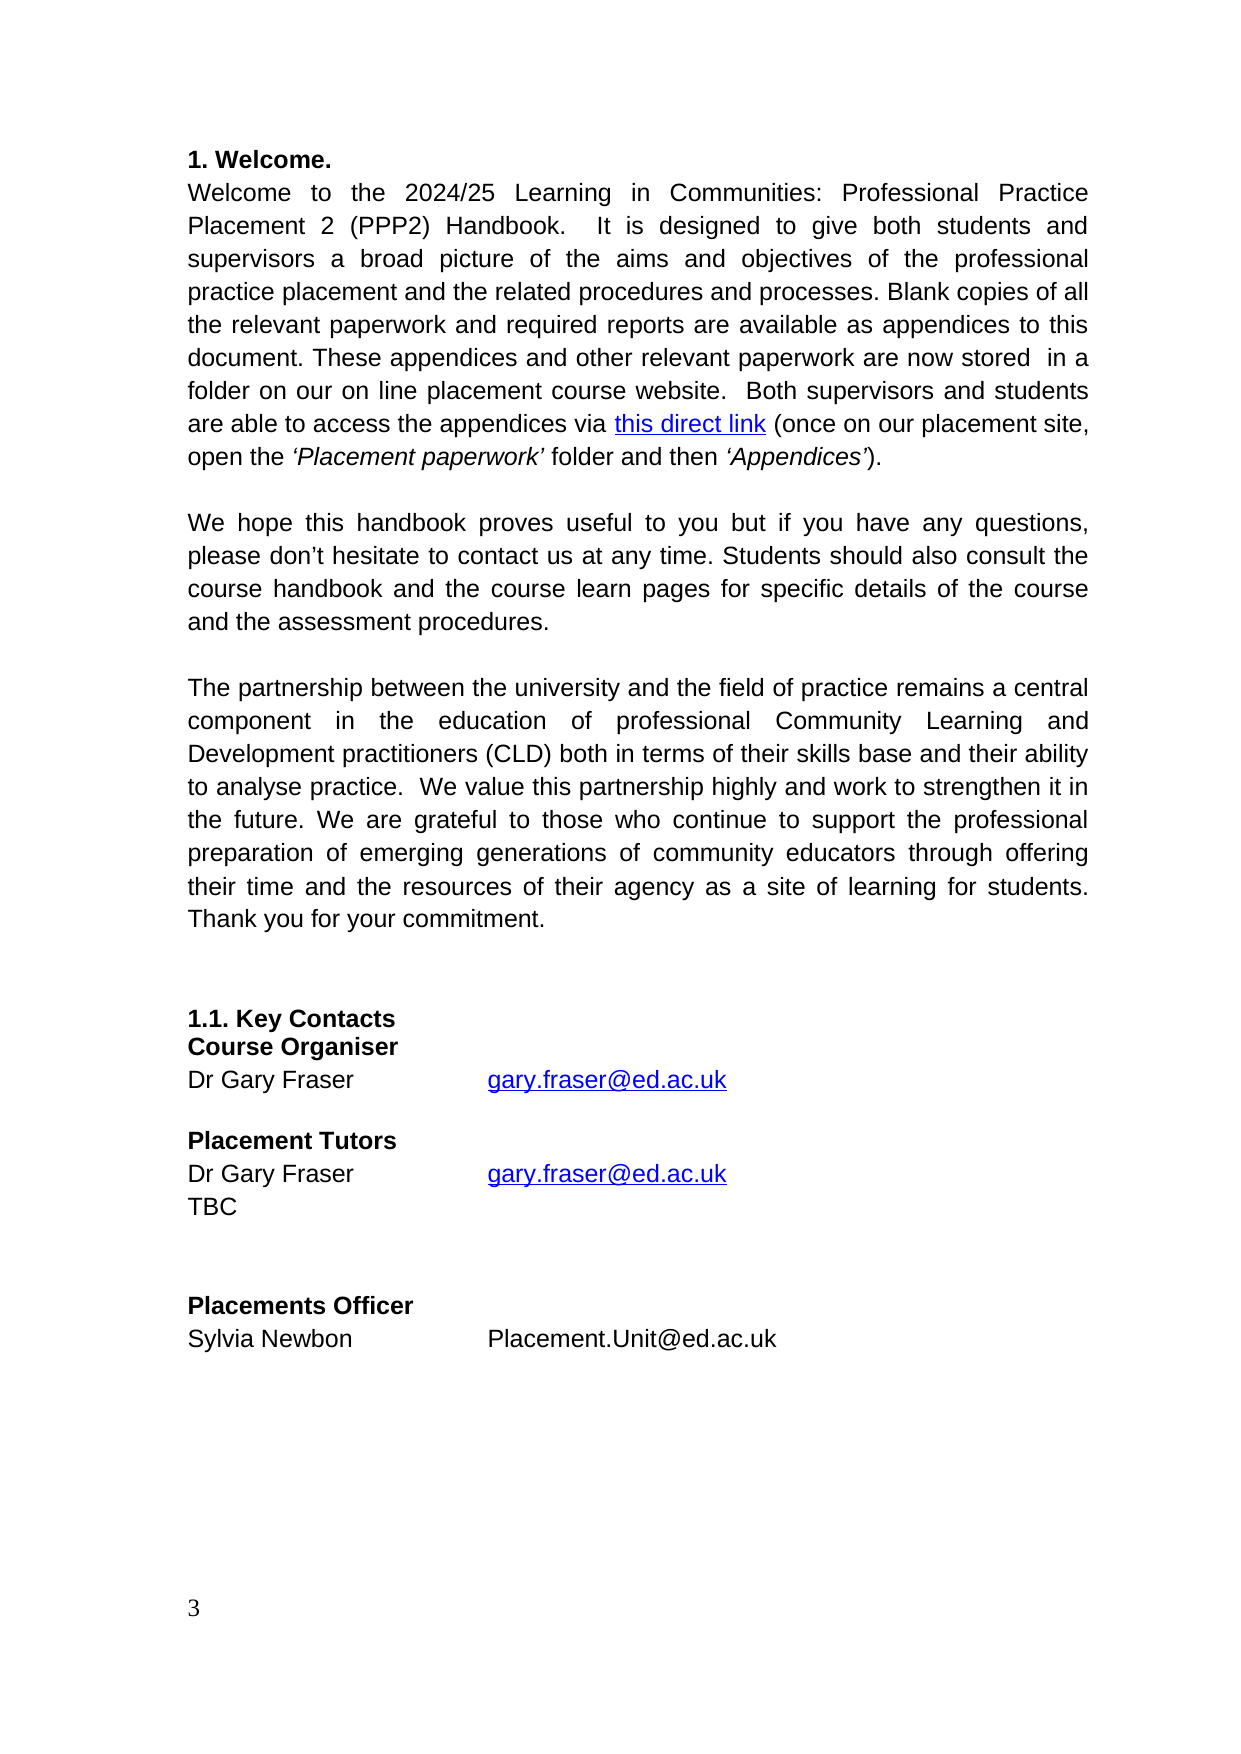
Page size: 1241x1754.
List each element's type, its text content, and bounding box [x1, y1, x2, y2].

text Sylvia Newbon Placement.Unit@ed.ac.uk [187, 1324, 1090, 1353]
text Welcome to the 2024/25 Learning in Communities: Professional Practice Placement 2 (PPP2) Handbook. It is designed to give both students and supervisors a broad picture of the aims and objectives of the professional practice placement and the related procedures and processes. Blank copies of all the relevant paperwork and required reports are available as appendices to this document. These appendices and other relevant paperwork are now stored in a folder on our on line placement course website. Both supervisors and students are able to access the appendices via this direct link (once on our placement site, open the ‘Placement paperwork’ folder and then ‘Appendices’). [187, 178, 1090, 471]
text Course Organiser [187, 1032, 1090, 1061]
text Placements Officer [187, 1291, 1090, 1320]
text The partnership between the university and the field of practice remains a central component in the education of professional Community Learning and Development practitioners (CLD) both in terms of their skills base and their ability to analyse practice. We value this partnership highly and work to strengthen it in the future. We are grateful to those who continue to support the professional preparation of emerging generations of community educators through offering their time and the resources of their agency as a site of learning for students. Thank you for your commitment. [187, 673, 1090, 933]
text TBC [187, 1192, 1090, 1221]
text We hope this handbook proves useful to you but if you have any questions, please don’t hesitate to contact us at any time. Students should also consult the course handbook and the course learn pages for specific details of the course and the assessment procedures. [187, 508, 1090, 636]
text Placement Tutors [187, 1126, 1090, 1154]
text Dr Gary Fraser gary.fraser@ed.ac.uk [187, 1065, 1090, 1094]
text Dr Gary Fraser gary.fraser@ed.ac.uk [187, 1159, 1090, 1188]
subtitle 1.1. Key Contacts [187, 1003, 1090, 1032]
subtitle 1. Welcome. [187, 145, 1090, 174]
